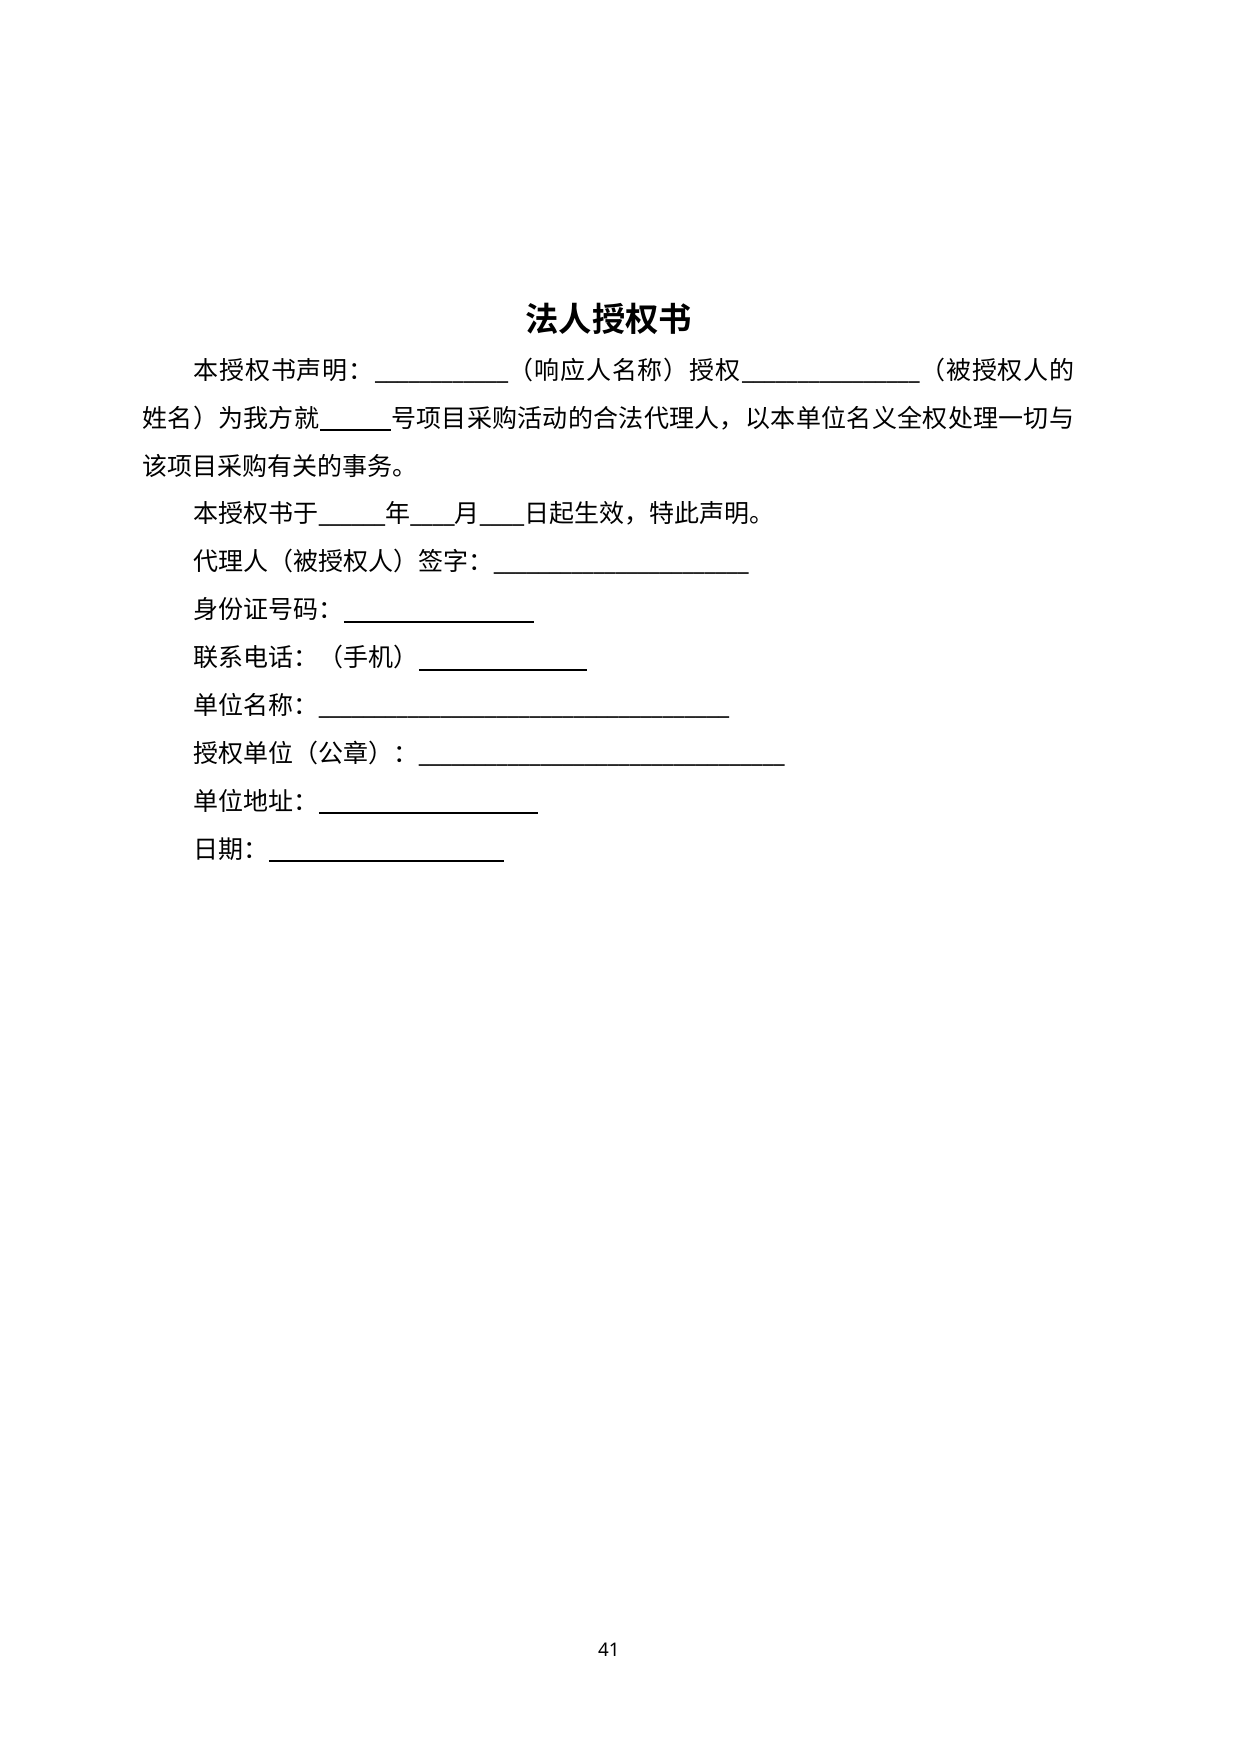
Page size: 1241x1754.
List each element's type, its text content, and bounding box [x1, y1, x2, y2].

text 本授权书于______年____月____日起生效，特此声明。 [142, 484, 1075, 532]
text 日期： [142, 820, 1075, 868]
text 本授权书声明：____________（响应人名称）授权________________（被授权人的姓名）为我方就 号项目采购活动的合法代理人，以本单位名义全权处理一切与该项目采购有关的事务。 [142, 341, 1075, 484]
text 代理人（被授权人）签字：_______________________ [142, 532, 1075, 580]
text 授权单位（公章）：_________________________________ [142, 724, 1075, 772]
text 法人授权书 [142, 292, 1075, 341]
text 身份证号码： [142, 580, 1075, 628]
text 单位地址： [142, 772, 1075, 820]
text 单位名称：_____________________________________ [142, 676, 1075, 724]
text 联系电话：（手机） [142, 628, 1075, 676]
